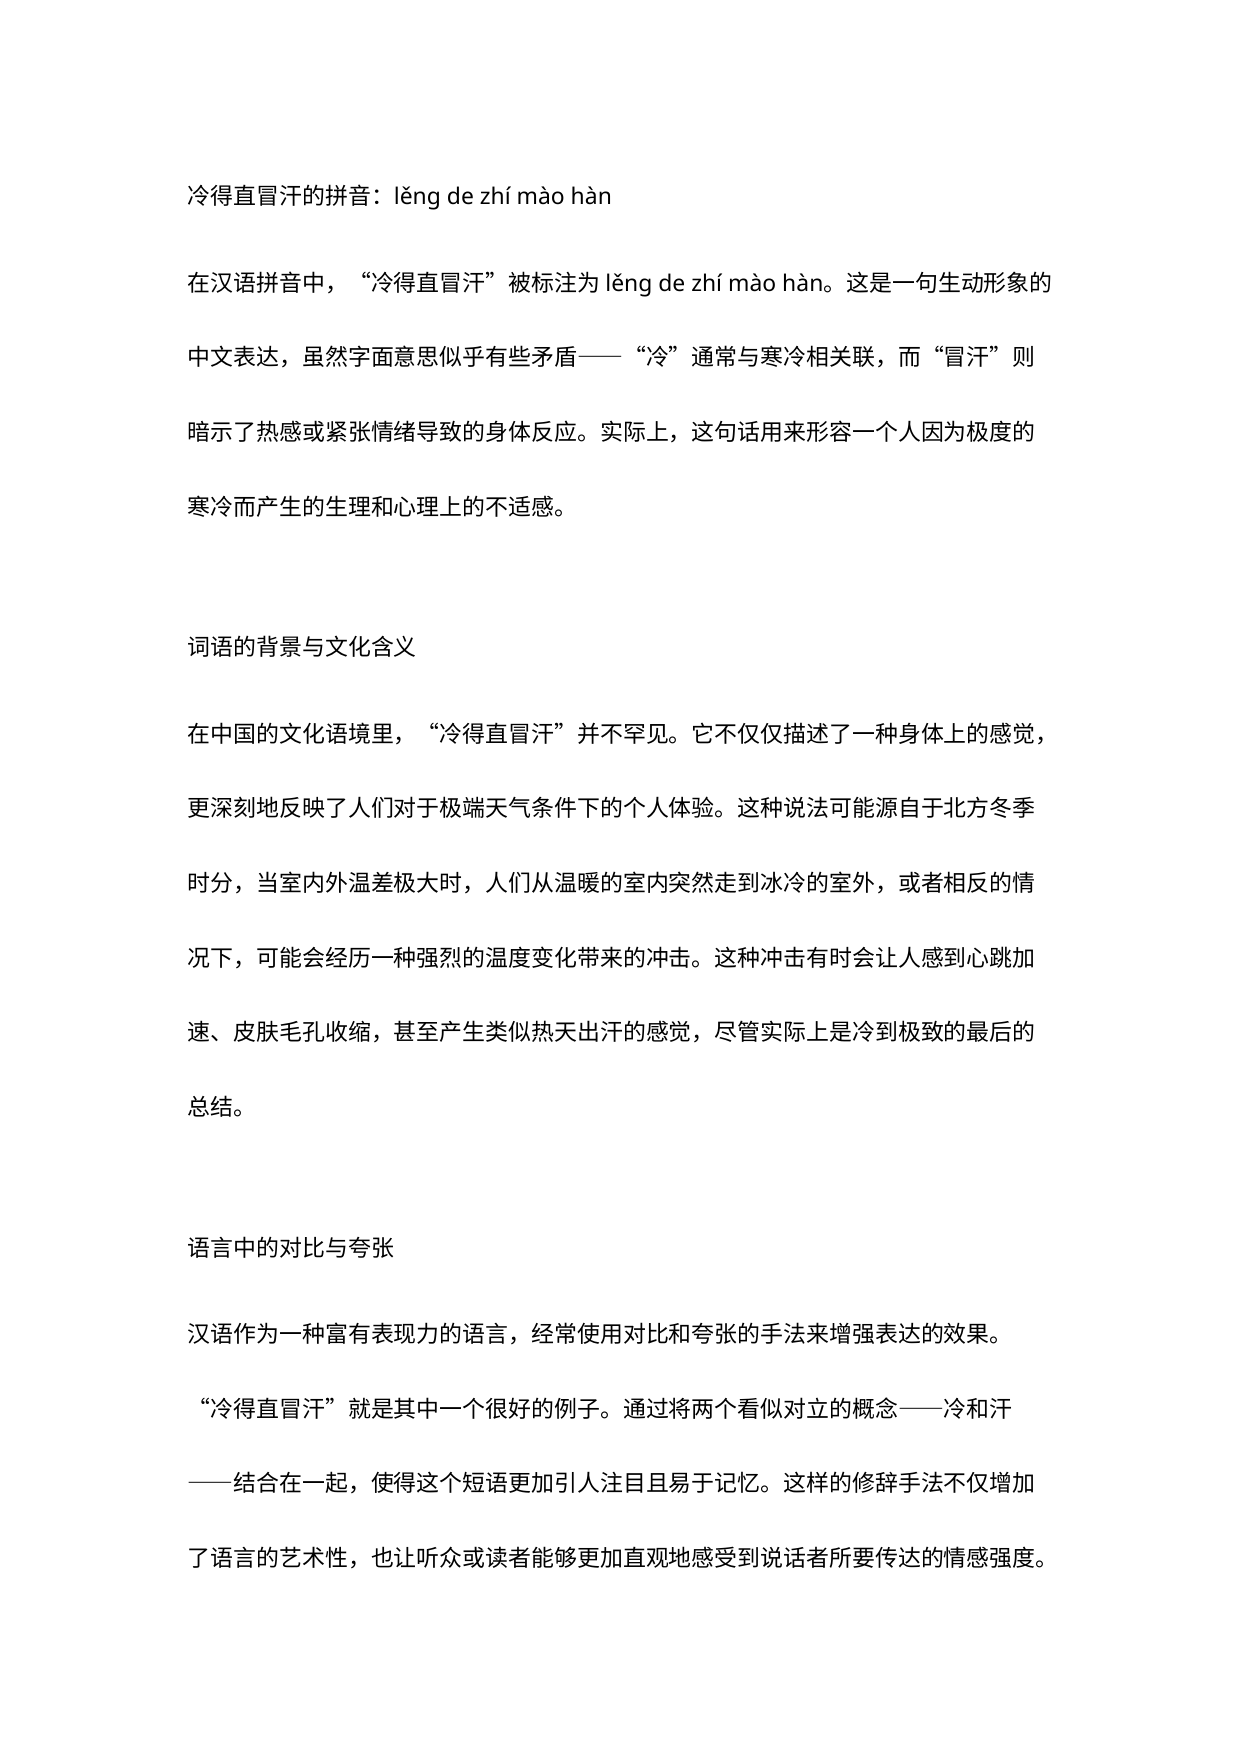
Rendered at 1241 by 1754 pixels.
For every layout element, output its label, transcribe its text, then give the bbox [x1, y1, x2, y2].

text 汉语作为一种富有表现力的语言，经常使用对比和夸张的手法来增强表达的效果。“冷得直冒汗”就是其中一个很好的例子。通过将两个看似对立的概念——冷和汗——结合在一起，使得这个短语更加引人注目且易于记忆。这样的修辞手法不仅增加了语言的艺术性，也让听众或读者能够更加直观地感受到说话者所要传达的情感强度。 [187, 1300, 1053, 1589]
text 在中国的文化语境里，“冷得直冒汗”并不罕见。它不仅仅描述了一种身体上的感觉，更深刻地反映了人们对于极端天气条件下的个人体验。这种说法可能源自于北方冬季时分，当室内外温差极大时，人们从温暖的室内突然走到冰冷的室外，或者相反的情况下，可能会经历一种强烈的温度变化带来的冲击。这种冲击有时会让人感到心跳加速、皮肤毛孔收缩，甚至产生类似热天出汗的感觉，尽管实际上是冷到极致的最后的总结。 [187, 700, 1053, 1138]
text 语言中的对比与夸张 [187, 1213, 1053, 1278]
text 冷得直冒汗的拼音：lěng de zhí mào hàn [187, 162, 1053, 227]
text 词语的背景与文化含义 [187, 613, 1053, 678]
text 在汉语拼音中，“冷得直冒汗”被标注为 lěng de zhí mào hàn。这是一句生动形象的中文表达，虽然字面意思似乎有些矛盾——“冷”通常与寒冷相关联，而“冒汗”则暗示了热感或紧张情绪导致的身体反应。实际上，这句话用来形容一个人因为极度的寒冷而产生的生理和心理上的不适感。 [187, 249, 1053, 538]
